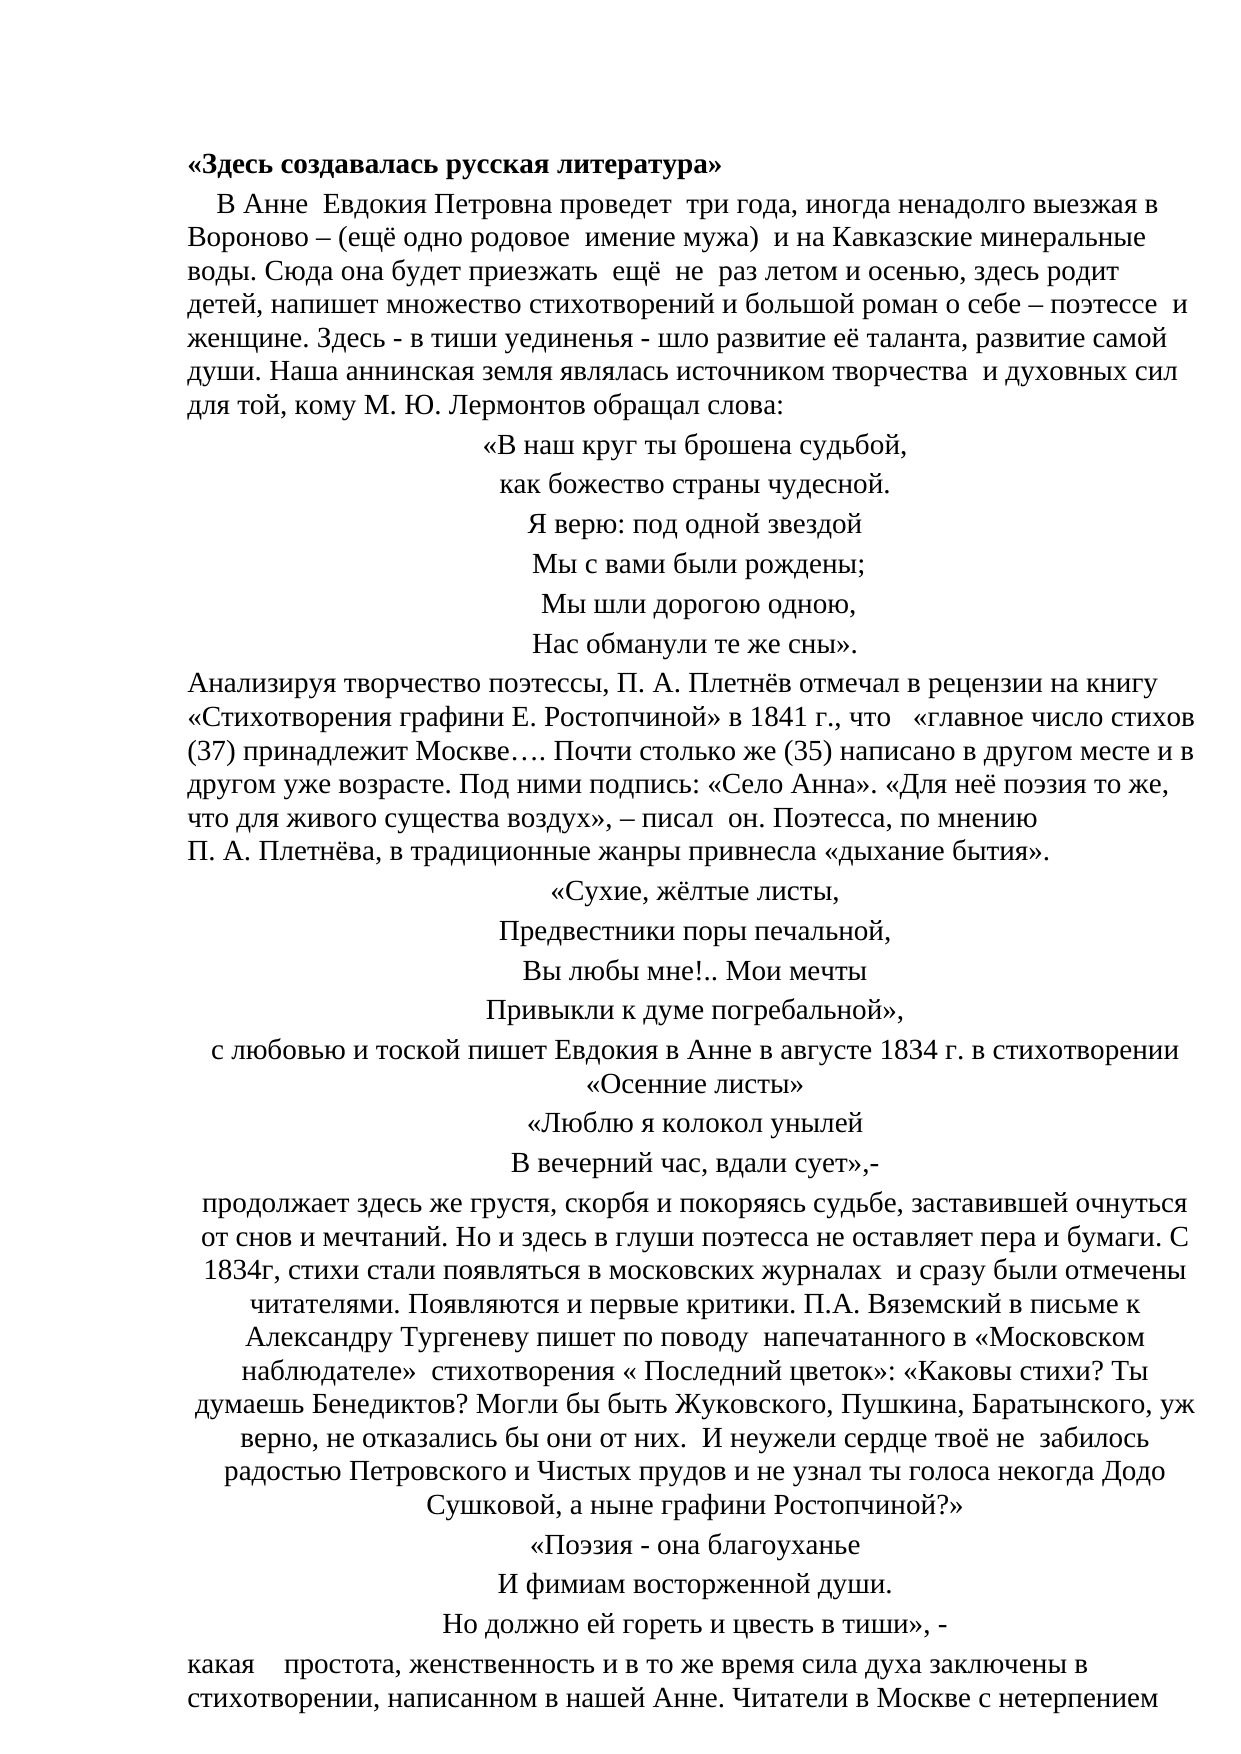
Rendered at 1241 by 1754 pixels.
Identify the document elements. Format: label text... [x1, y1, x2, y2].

subtitle Анализируя творчество поэтессы, П. А. Плетнёв отмечал в рецензии на книгу «Стихотворения графини Е. Ростопчиной» в 1841 г., что «главное число стихов (37) принадлежит Москве…. Почти столько же (35) написано в другом месте и в другом уже возрасте. Под ними подпись: «Село Анна». «Для неё поэзия то же, что для живого существа воздух», – писал он. Поэтесса, по мнению П. А. Плетнёва, в традиционные жанры привнесла «дыхание бытия». [187, 666, 1203, 867]
subtitle И фимиам восторженной души. [187, 1567, 1203, 1600]
subtitle «В наш круг ты брошена судьбой, [187, 427, 1203, 460]
subtitle Привыкли к думе погребальной», [187, 992, 1203, 1026]
subtitle как божество страны чудесной. [187, 467, 1203, 500]
subtitle с любовью и тоской пишет Евдокия в Анне в августе 1834 г. в стихотворении «Осенние листы» [187, 1032, 1203, 1099]
subtitle Предвестники поры печальной, [187, 913, 1203, 946]
subtitle «Здесь создавалась русская литература» [187, 146, 1203, 179]
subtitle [187, 1646, 1203, 1713]
subtitle Мы шли дорогою одною, [187, 586, 1203, 619]
subtitle Я верю: под одной звездой [187, 506, 1203, 540]
subtitle Нас обманули те же сны». [187, 626, 1203, 659]
subtitle Но должно ей гореть и цвесть в тиши», - [187, 1606, 1203, 1640]
subtitle «Сухие, жёлтые листы, [187, 873, 1203, 907]
subtitle продолжает здесь же грустя, скорбя и покоряясь судьбе, заставившей очнуться от снов и мечтаний. Но и здесь в глуши поэтесса не оставляет пера и бумаги. С 1834г, стихи стали появляться в московских журналах и сразу были отмечены читателями. Появляются и первые критики. П.А. Вяземский в письме к Александру Тургеневу пишет по поводу напечатанного в «Московском наблюдателе» стихотворения « Последний цветок»: «Каковы стихи? Ты думаешь Бенедиктов? Могли бы быть Жуковского, Пушкина, Баратынского, уж верно, не отказались бы они от них. И неужели сердце твоё не забилось радостью Петровского и Чистых прудов и не узнал ты голоса некогда Додо Сушковой, а ныне графини Ростопчиной?» [187, 1185, 1203, 1521]
subtitle В Анне Евдокия Петровна проведет три года, иногда ненадолго выезжая в Вороново – (ещё одно родовое имение мужа) и на Кавказские минеральные воды. Сюда она будет приезжать ещё не раз летом и осенью, здесь родит детей, напишет множество стихотворений и большой роман о себе – поэтессе и женщине. Здесь - в тиши уединенья - шло развитие её таланта, развитие самой души. Наша аннинская земля являлась источником творчества и духовных сил для той, кому М. Ю. Лермонтов обращал слова: [187, 186, 1203, 421]
subtitle В вечерний час, вдали сует»,- [187, 1145, 1203, 1179]
subtitle Вы любы мне!.. Мои мечты [187, 953, 1203, 986]
subtitle «Люблю я колокол унылей [187, 1106, 1203, 1139]
subtitle «Поэзия - она благоуханье [187, 1527, 1203, 1560]
subtitle Мы с вами были рождены; [187, 546, 1203, 580]
